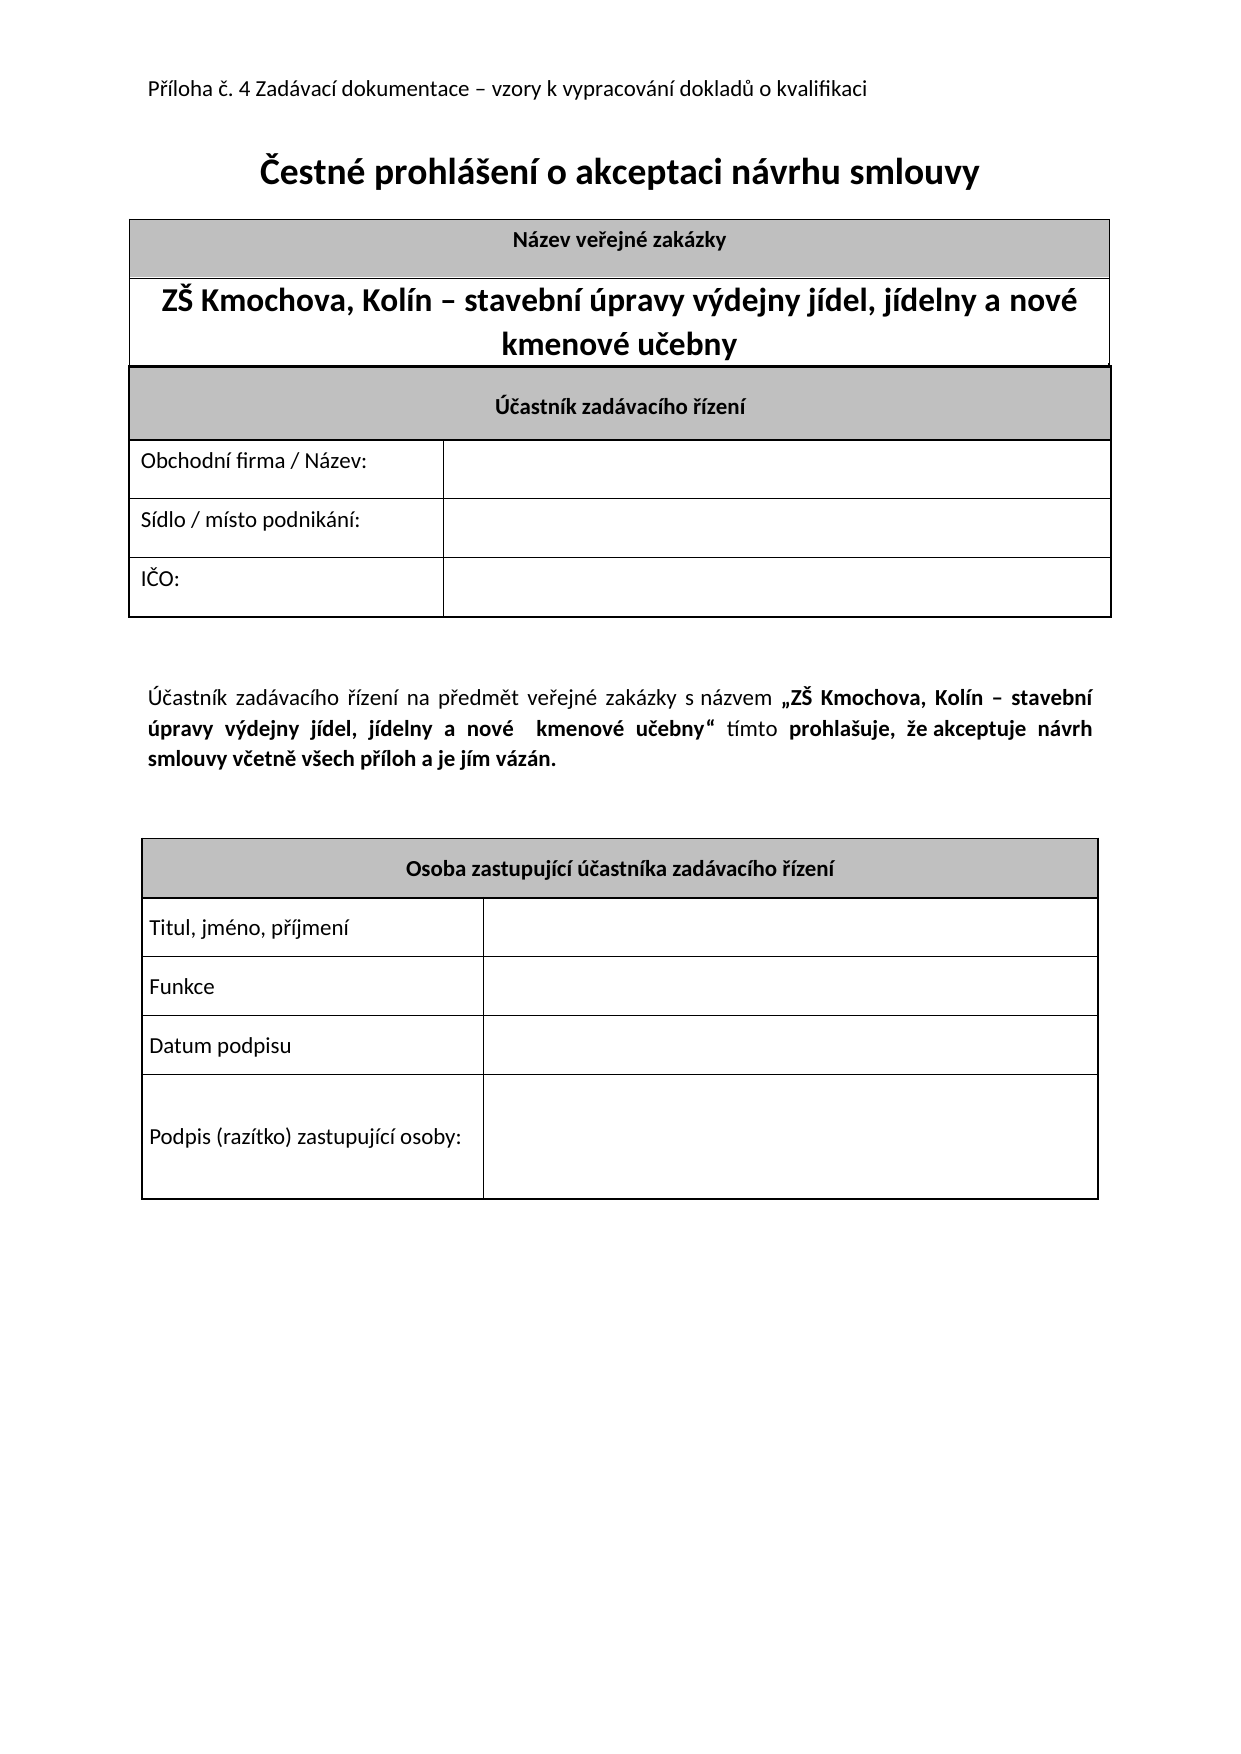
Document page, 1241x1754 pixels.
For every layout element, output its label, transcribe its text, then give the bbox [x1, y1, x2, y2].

table_cell ZŠ Kmochova, Kolín – stavební úpravy výdejny jídel, jídelny a nové kmenové učebny [130, 279, 1109, 365]
table_cell [484, 957, 1097, 1015]
table_cell Účastník zadávacího řízení [130, 368, 1110, 439]
table_cell [444, 558, 1110, 616]
table_cell IČO: [130, 558, 443, 616]
table_cell Datum podpisu [143, 1016, 483, 1074]
table_cell Funkce [143, 957, 483, 1015]
table_cell [444, 441, 1110, 498]
table_header Název veřejné zakázky [130, 220, 1109, 277]
text Čestné prohlášení o akceptaci návrhu smlouvy [148, 148, 1093, 193]
table_cell Obchodní firma / Název: [130, 441, 443, 498]
table_cell [484, 1075, 1097, 1198]
text Účastník zadávacího řízení na předmět veřejné zakázky s názvem „ZŠ Kmochova, Kolín – stavební úpravy výdejny jídel, jídelny a nové kmenové učebny“ tímto prohlašuje, že akceptuje návrh smlouvy včetně všech příloh a je jím vázán. [148, 683, 1093, 772]
table_header Osoba zastupující účastníka zadávacího řízení [143, 839, 1097, 897]
table_cell Sídlo / místo podnikání: [130, 499, 443, 557]
table_cell [484, 1016, 1097, 1074]
table_cell [484, 899, 1097, 956]
table_cell Titul, jméno, příjmení [143, 899, 483, 956]
table_cell Podpis (razítko) zastupující osoby: [143, 1075, 483, 1198]
table_cell [444, 499, 1110, 557]
